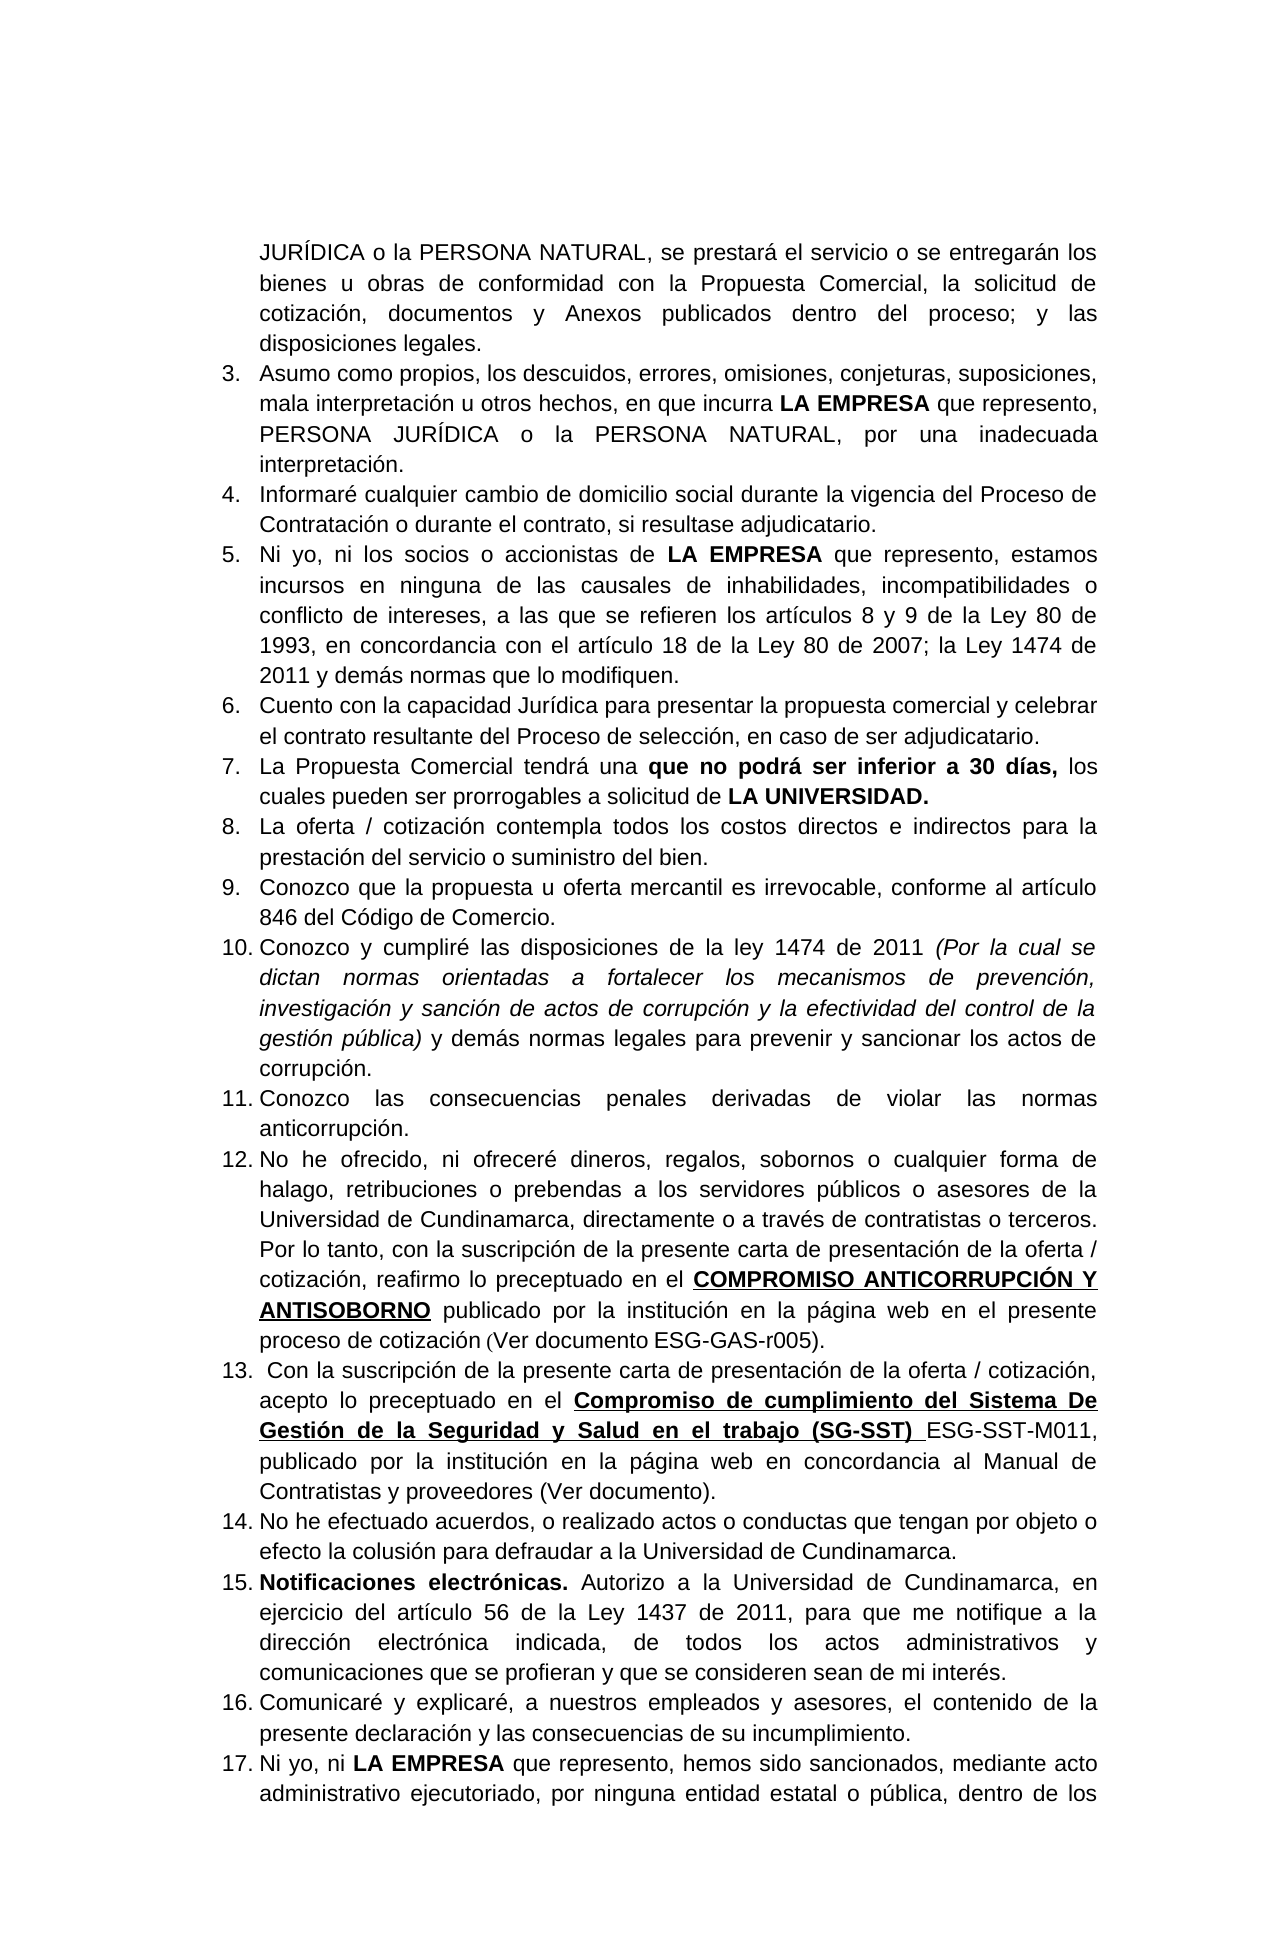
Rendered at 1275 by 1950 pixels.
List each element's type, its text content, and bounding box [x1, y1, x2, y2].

list La Propuesta Comercial tendrá una que no podrá ser inferior a 30 días, los cuales pueden ser prorrogables a solicitud de LA UNIVERSIDAD. [222, 753, 1098, 809]
list Conozco que la propuesta u oferta mercantil es irrevocable, conforme al artículo 846 del Código de Comercio. [222, 874, 1098, 930]
list Informaré cualquier cambio de domicilio social durante la vigencia del Proceso de Contratación o durante el contrato, si resultase adjudicatario. [222, 481, 1098, 537]
list Comunicaré y explicaré, a nuestros empleados y asesores, el contenido de la presente declaración y las consecuencias de su incumplimiento. [222, 1689, 1098, 1746]
list Con la suscripción de la presente carta de presentación de la oferta / cotización, acepto lo preceptuado en el Compromiso de cumplimiento del Sistema De Gestión de la Seguridad y Salud en el trabajo (SG-SST) ESG-SST-M011, publicado por la institución en la página web en concordancia al Manual de Contratistas y proveedores (Ver documento). [222, 1357, 1098, 1504]
list No he efectuado acuerdos, o realizado actos o conductas que tengan por objeto o efecto la colusión para defraudar a la Universidad de Cundinamarca. [222, 1508, 1098, 1564]
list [222, 1750, 1098, 1806]
list Conozco las consecuencias penales derivadas de violar las normas anticorrupción. [222, 1085, 1098, 1142]
list Conozco y cumpliré las disposiciones de la ley 1474 de 2011 (Por la cual se dictan normas orientadas a fortalecer los mecanismos de prevención, investigación y sanción de actos de corrupción y la efectividad del control de la gestión pública) y demás normas legales para prevenir y sancionar los actos de corrupción. [222, 934, 1098, 1081]
list Ni yo, ni los socios o accionistas de LA EMPRESA que represento, estamos incursos en ninguna de las causales de inhabilidades, incompatibilidades o conflicto de intereses, a las que se refieren los artículos 8 y 9 de la Ley 80 de 1993, en concordancia con el artículo 18 de la Ley 80 de 2007; la Ley 1474 de 2011 y demás normas que lo modifiquen. [222, 541, 1098, 688]
list Notificaciones electrónicas. Autorizo a la Universidad de Cundinamarca, en ejercicio del artículo 56 de la Ley 1437 de 2011, para que me notifique a la dirección electrónica indicada, de todos los actos administrativos y comunicaciones que se profieran y que se consideren sean de mi interés. [222, 1568, 1098, 1685]
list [222, 239, 1098, 356]
list Cuento con la capacidad Jurídica para presentar la propuesta comercial y celebrar el contrato resultante del Proceso de selección, en caso de ser adjudicatario. [222, 692, 1098, 749]
list Asumo como propios, los descuidos, errores, omisiones, conjeturas, suposiciones, mala interpretación u otros hechos, en que incurra LA EMPRESA que represento, PERSONA JURÍDICA o la PERSONA NATURAL, por una inadecuada interpretación. [222, 360, 1098, 477]
list La oferta / cotización contempla todos los costos directos e indirectos para la prestación del servicio o suministro del bien. [222, 813, 1098, 870]
list No he ofrecido, ni ofreceré dineros, regalos, sobornos o cualquier forma de halago, retribuciones o prebendas a los servidores públicos o asesores de la Universidad de Cundinamarca, directamente o a través de contratistas o terceros. Por lo tanto, con la suscripción de la presente carta de presentación de la oferta / cotización, reafirmo lo preceptuado en el COMPROMISO ANTICORRUPCIÓN Y ANTISOBORNO publicado por la institución en la página web en el presente proceso de cotización (Ver documento ESG-GAS-r005). [222, 1146, 1098, 1353]
